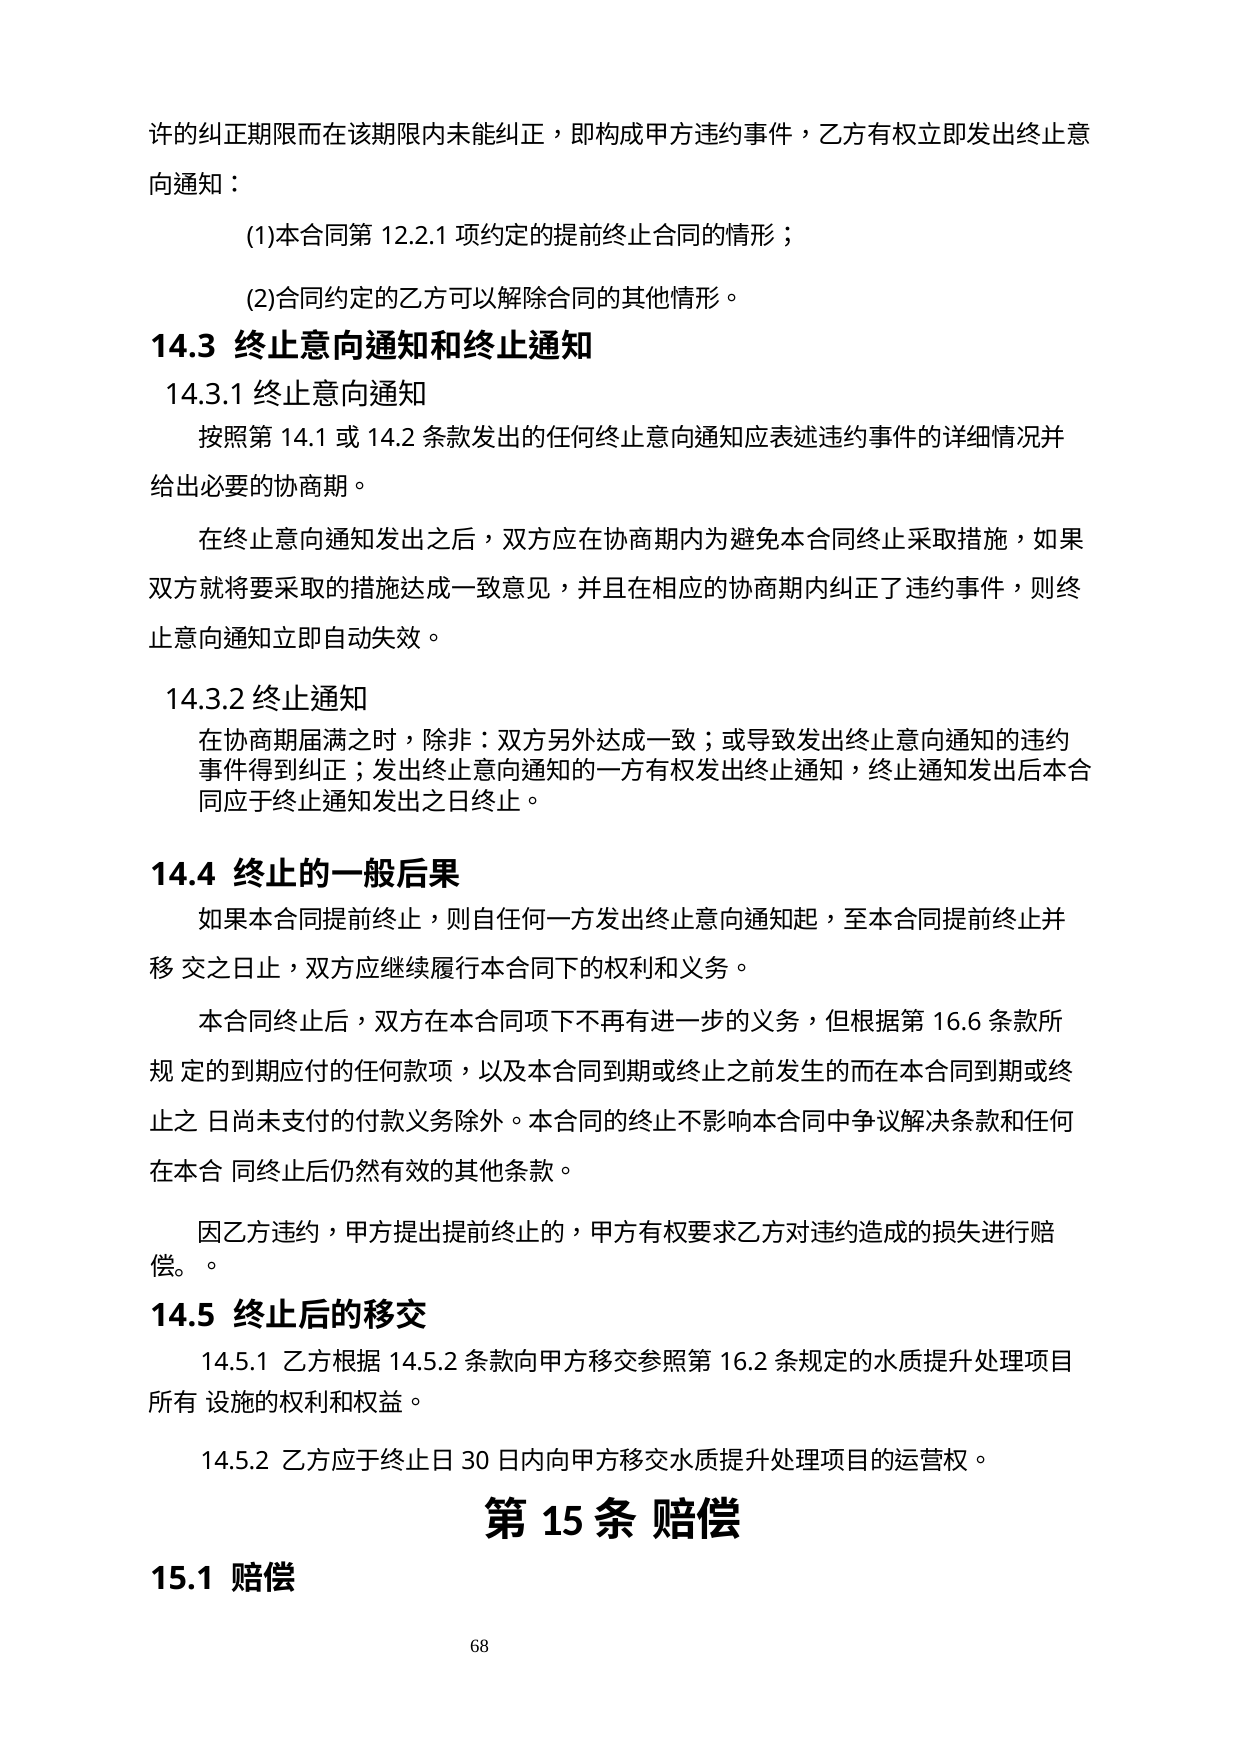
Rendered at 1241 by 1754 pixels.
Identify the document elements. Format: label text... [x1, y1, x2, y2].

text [148, 117, 1093, 201]
text 14.3 终止意向通知和终止通知 [150, 324, 1093, 366]
text 在终止意向通知发出之后，双方应在协商期内为避免本合同终止采取措施，如果双方就将要采取的措施达成一致意见，并且在相应的协商期内纠正了违约事件，则终止意向通知立即自动失效。 [148, 521, 1084, 655]
text 14.5.1 乙方根据 14.5.2 条款向甲方移交参照第 16.2 条规定的水质提升处理项目所有 设施的权利和权益。 [149, 1343, 1093, 1418]
text 14.5.2 乙方应于终止日 30 日内向甲方移交水质提升处理项目的运营权。 [200, 1444, 1093, 1476]
text 本合同终止后，双方在本合同项下不再有进一步的义务，但根据第 16.6 条款所规 定的到期应付的任何款项，以及本合同到期或终止之前发生的而在本合同到期或终止之 日尚未支付的付款义务除外。本合同的终止不影响本合同中争议解决条款和任何在本合 同终止后仍然有效的其他条款。 [149, 1003, 1084, 1188]
text (2)合同约定的乙方可以解除合同的其他情形。 [246, 282, 1093, 313]
text 14.4 终止的一般后果 [150, 852, 1093, 893]
text 在协商期届满之时，除非：双方另外达成一致；或导致发出终止意向通知的违约事件得到纠正；发出终止意向通知的一方有权发出终止通知，终止通知发出后本合同应于终止通知发出之日终止。 [198, 724, 1093, 818]
text 因乙方违约，甲方提出提前终止的，甲方有权要求乙方对违约造成的损失进行赔偿。。 [150, 1214, 1093, 1283]
text 第 15条 赔偿 [483, 1490, 1093, 1546]
text 14.3.1 终止意向通知 [164, 375, 1093, 412]
text (1)本合同第 12.2.1 项约定的提前终止合同的情形； [246, 220, 1093, 251]
text 14.5 终止后的移交 [150, 1293, 1093, 1335]
text 14.3.2 终止通知 [164, 680, 1093, 716]
text 如果本合同提前终止，则自任何一方发出终止意向通知起，至本合同提前终止并移 交之日止，双方应继续履行本合同下的权利和义务。 [149, 902, 1084, 985]
text 按照第 14.1 或 14.2 条款发出的任何终止意向通知应表述违约事件的详细情况并给出必要的协商期。 [150, 420, 1084, 503]
text 15.1 赔偿 [150, 1557, 1093, 1598]
